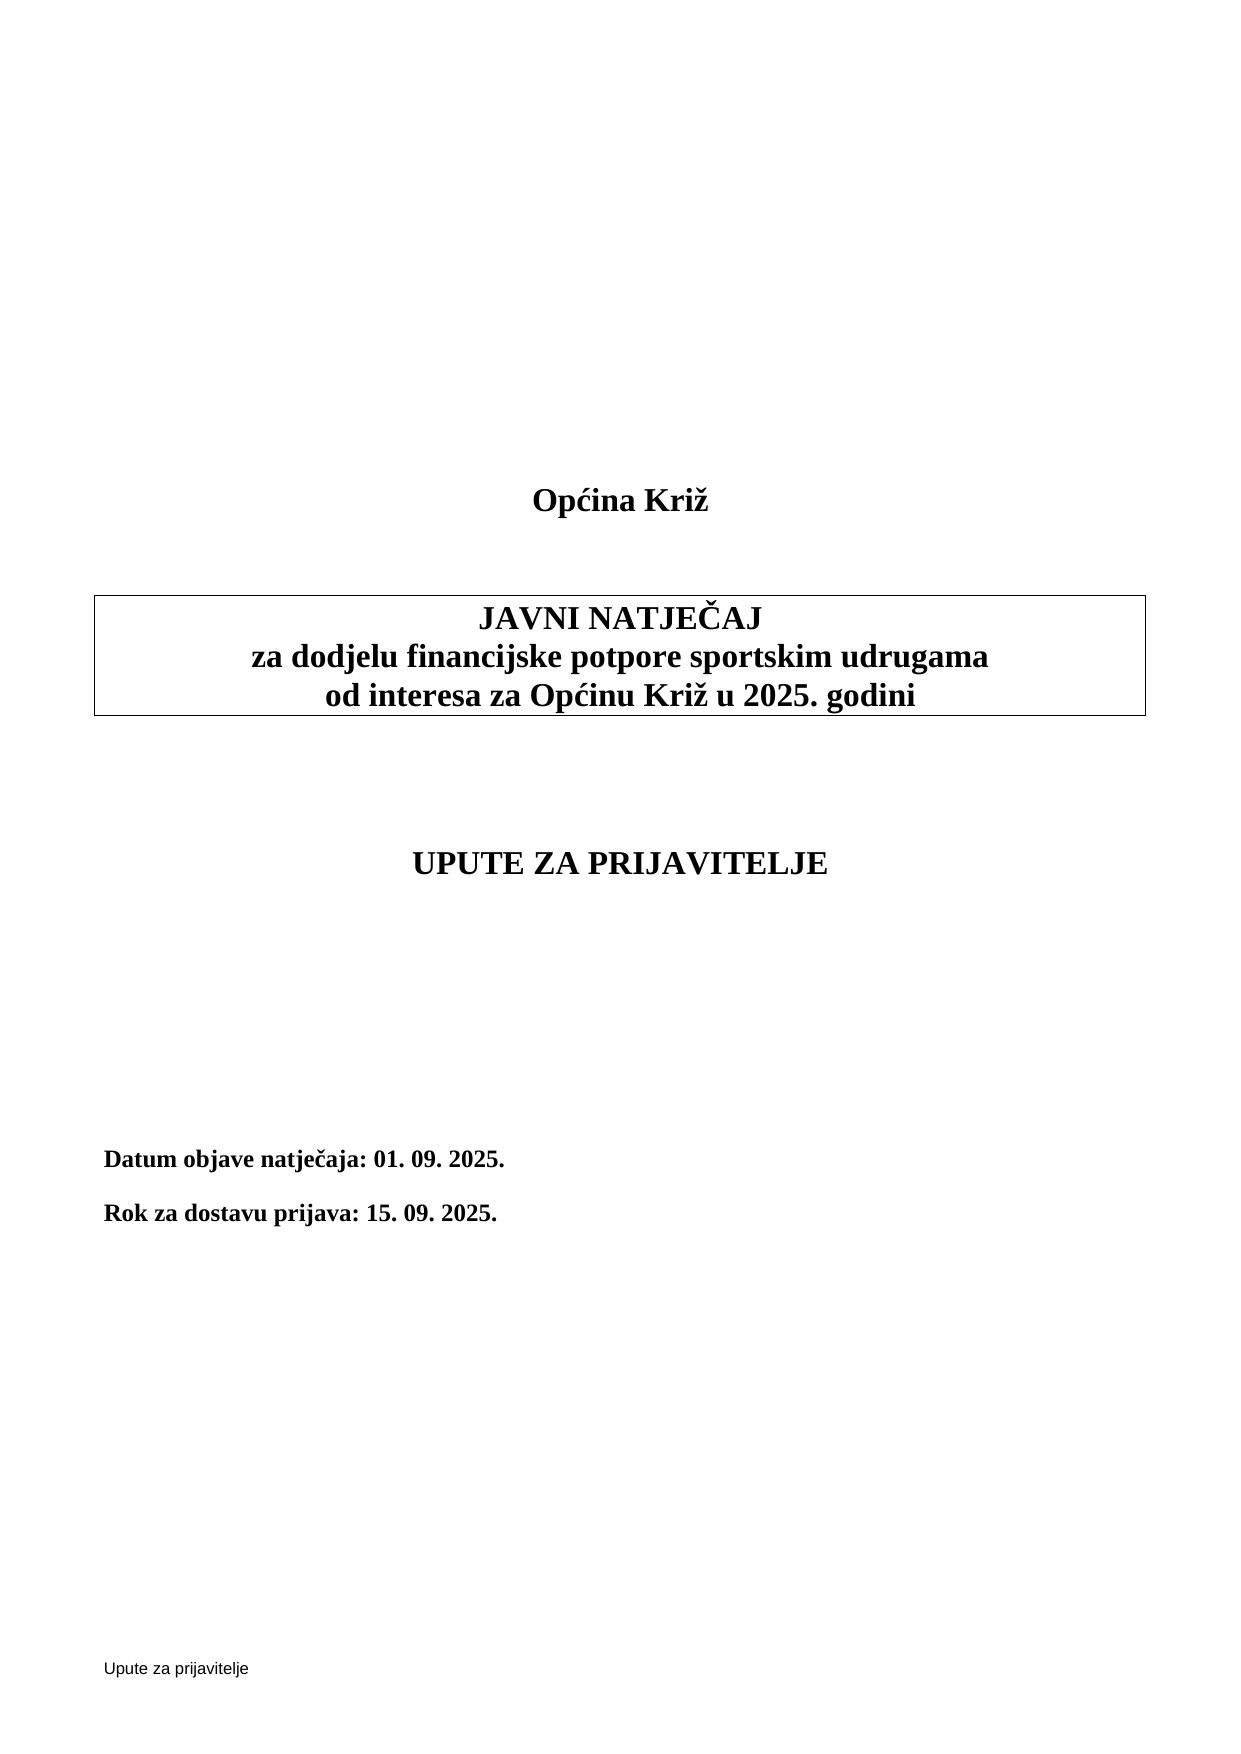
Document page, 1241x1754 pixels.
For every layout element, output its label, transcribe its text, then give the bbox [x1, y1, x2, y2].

subtitle Datum objave natječaja: 01. 09. 2025. [103, 1144, 1137, 1173]
text od interesa za Općinu Križ u 2025. godini [95, 672, 1145, 715]
subtitle UPUTE ZA PRIJAVITELJE [103, 843, 1137, 929]
text za dodjelu financijske potpore sportskim udrugama [103, 637, 1137, 672]
subtitle Rok za dostavu prijava: 15. 09. 2025. [103, 1198, 1137, 1227]
text Općina Križ [103, 480, 1137, 518]
text JAVNI NATJEČAJ [95, 596, 1145, 637]
